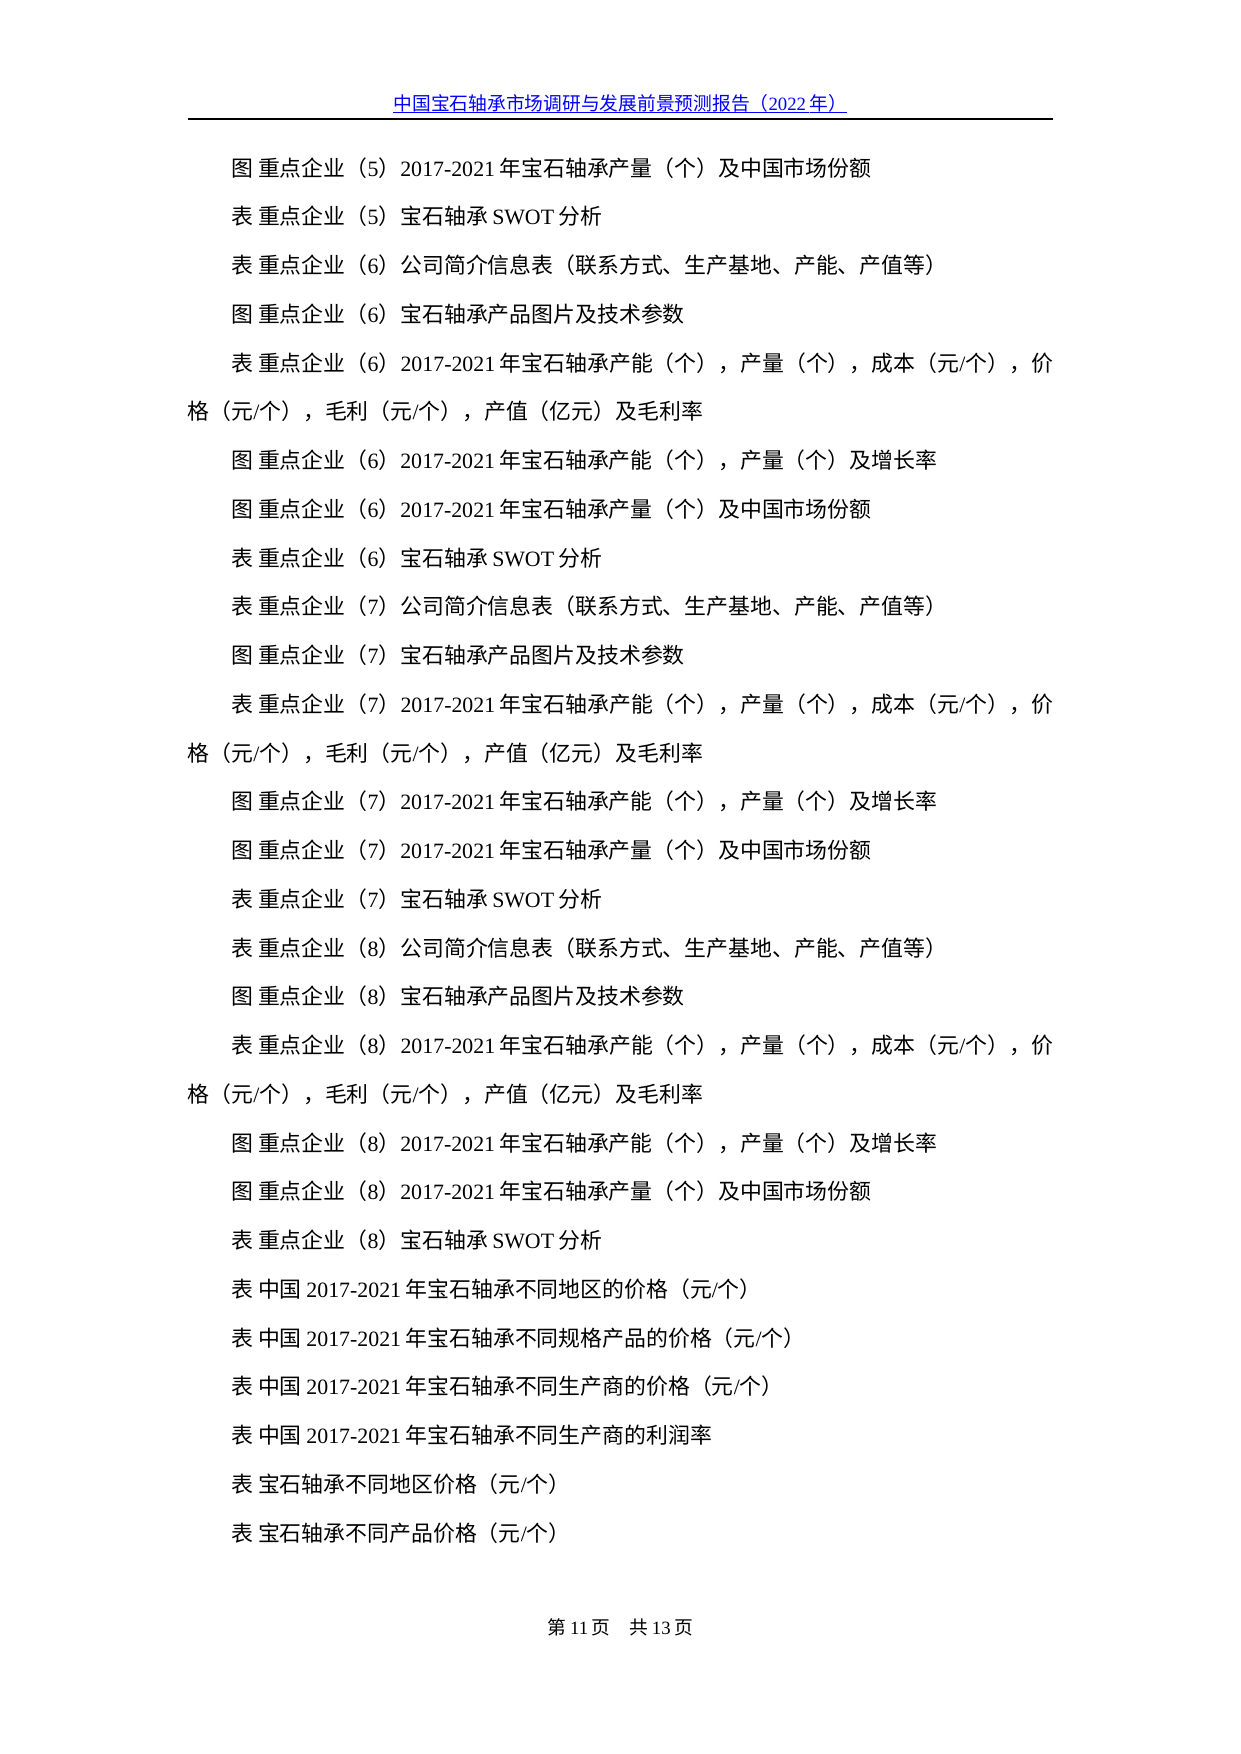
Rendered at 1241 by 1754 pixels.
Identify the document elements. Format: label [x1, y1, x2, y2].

text [187, 150, 1053, 1548]
